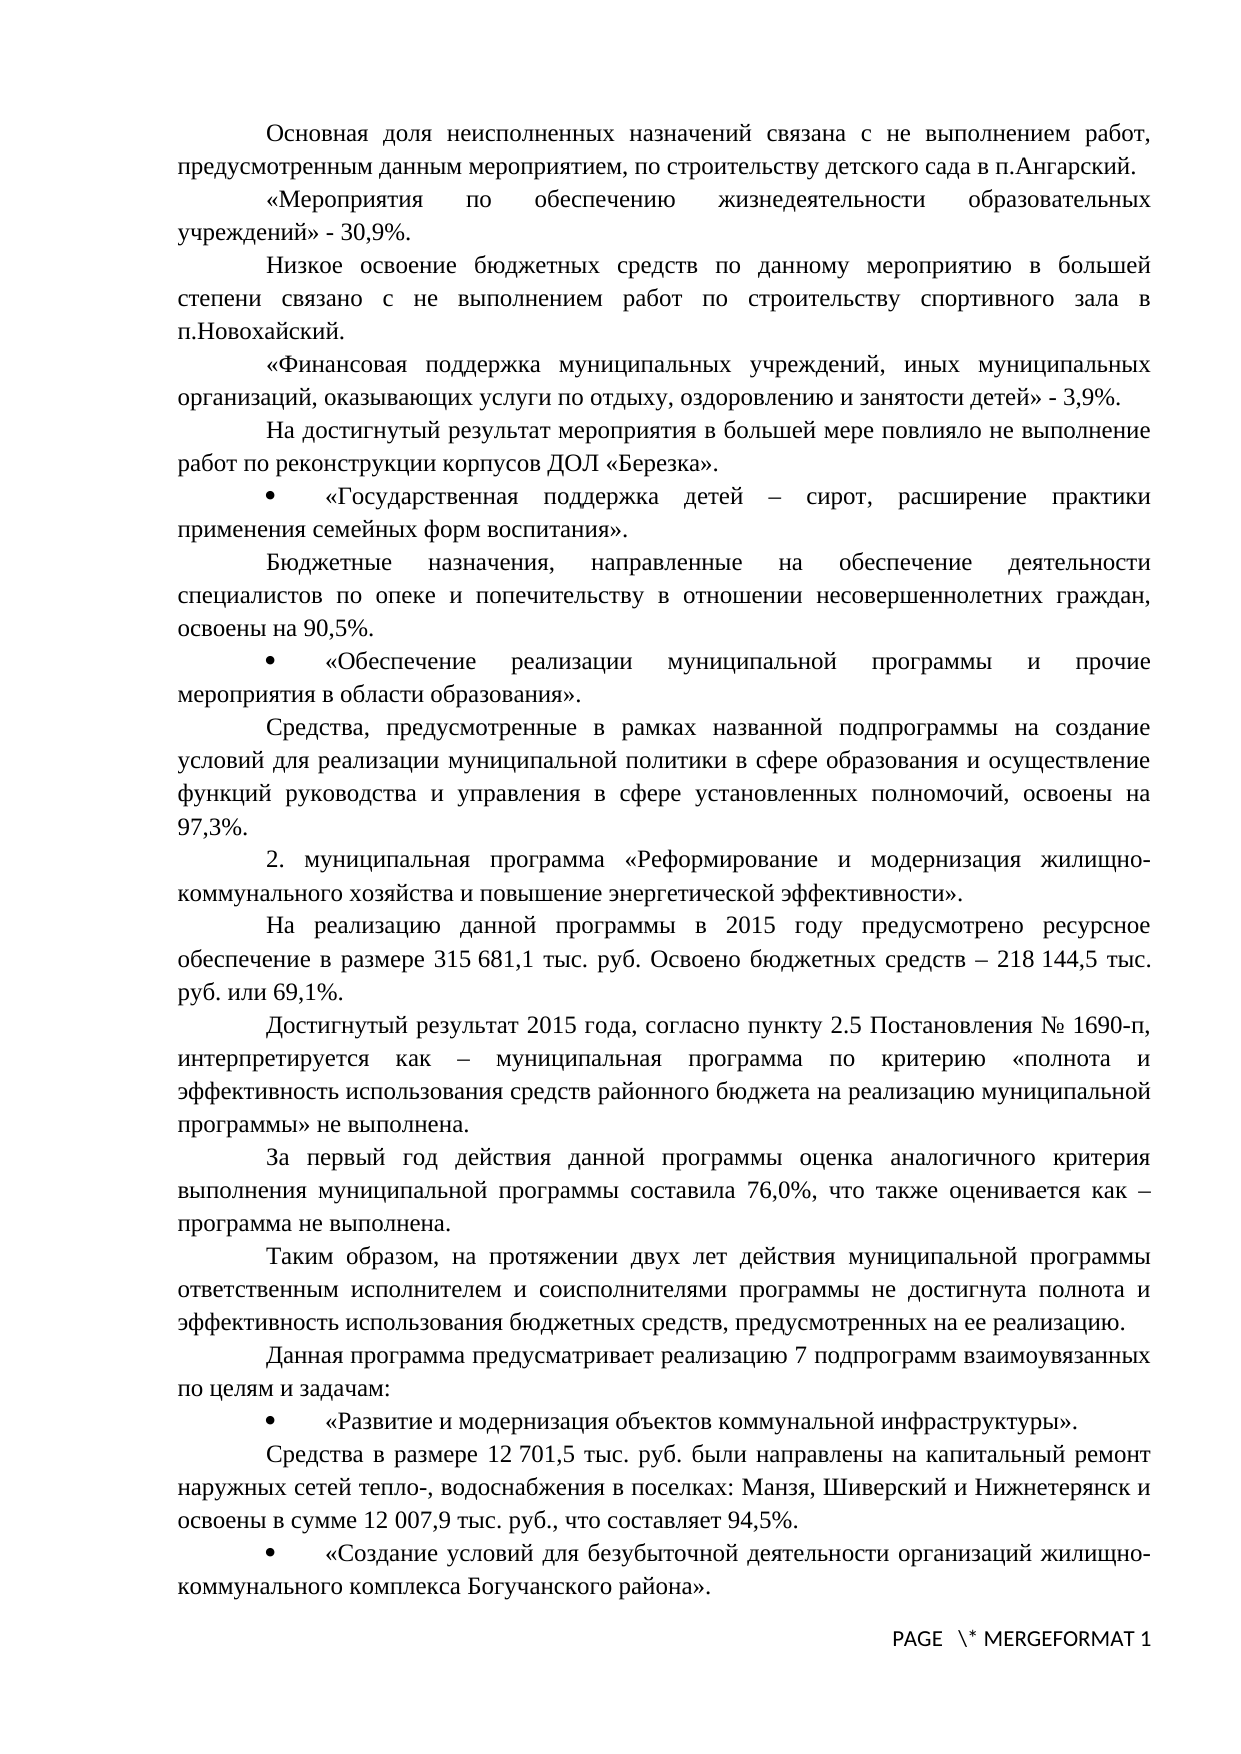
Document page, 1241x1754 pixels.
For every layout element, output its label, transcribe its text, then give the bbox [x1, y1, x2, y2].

list «Государственная поддержка детей – сирот, расширение практики применения семейных форм воспитания». [177, 481, 1152, 543]
list Низкое освоение бюджетных средств по данному мероприятию в большей степени связано с не выполнением работ по строительству спортивного зала в п.Новохайский. [177, 250, 1152, 345]
list Средства в размере 12 701,5 тыс. руб. были направлены на капитальный ремонт наружных сетей тепло-, водоснабжения в поселках: Манзя, Шиверский и Нижнетерянск и освоены в сумме 12 007,9 тыс. руб., что составляет 94,5%. [177, 1439, 1152, 1534]
list Таким образом, на протяжении двух лет действия муниципальной программы ответственным исполнителем и соисполнителями программы не достигнута полнота и эффективность использования бюджетных средств, предусмотренных на ее реализацию. [177, 1241, 1152, 1336]
list 2. муниципальная программа «Реформирование и модернизация жилищно-коммунального хозяйства и повышение энергетической эффективности». [177, 844, 1152, 906]
list Бюджетные назначения, направленные на обеспечение деятельности специалистов по опеке и попечительству в отношении несовершеннолетних граждан, освоены на 90,5%. [177, 547, 1152, 642]
list «Развитие и модернизация объектов коммунальной инфраструктуры». [177, 1406, 1152, 1435]
list На реализацию данной программы в 2015 году предусмотрено ресурсное обеспечение в размере 315 681,1 тыс. руб. Освоено бюджетных средств – 218 144,5 тыс. руб. или 69,1%. [177, 911, 1152, 1005]
list «Создание условий для безубыточной деятельности организаций жилищно-коммунального комплекса Богучанского района». [177, 1538, 1152, 1600]
list На достигнутый результат мероприятия в большей мере повлияло не выполнение работ по реконструкции корпусов ДОЛ «Березка». [177, 415, 1152, 477]
list Основная доля неисполненных назначений связана с не выполнением работ, предусмотренным данным мероприятием, по строительству детского сада в п.Ангарский. [177, 118, 1152, 180]
list «Мероприятия по обеспечению жизнедеятельности образовательных учреждений» - 30,9%. [177, 184, 1152, 246]
list Достигнутый результат 2015 года, согласно пункту 2.5 Постановления № 1690-п, интерпретируется как – муниципальная программа по критерию «полнота и эффективность использования средств районного бюджета на реализацию муниципальной программы» не выполнена. [177, 1010, 1152, 1137]
list «Финансовая поддержка муниципальных учреждений, иных муниципальных организаций, оказывающих услуги по отдыху, оздоровлению и занятости детей» - 3,9%. [177, 349, 1152, 411]
list За первый год действия данной программы оценка аналогичного критерия выполнения муниципальной программы составила 76,0%, что также оценивается как – программа не выполнена. [177, 1142, 1152, 1237]
list Средства, предусмотренные в рамках названной подпрограммы на создание условий для реализации муниципальной политики в сфере образования и осуществление функций руководства и управления в сфере установленных полномочий, освоены на 97,3%. [177, 712, 1152, 840]
text Данная программа предусматривает реализацию 7 подпрограмм взаимоувязанных по целям и задачам: [177, 1340, 1152, 1402]
list «Обеспечение реализации муниципальной программы и прочие мероприятия в области образования». [177, 646, 1152, 708]
